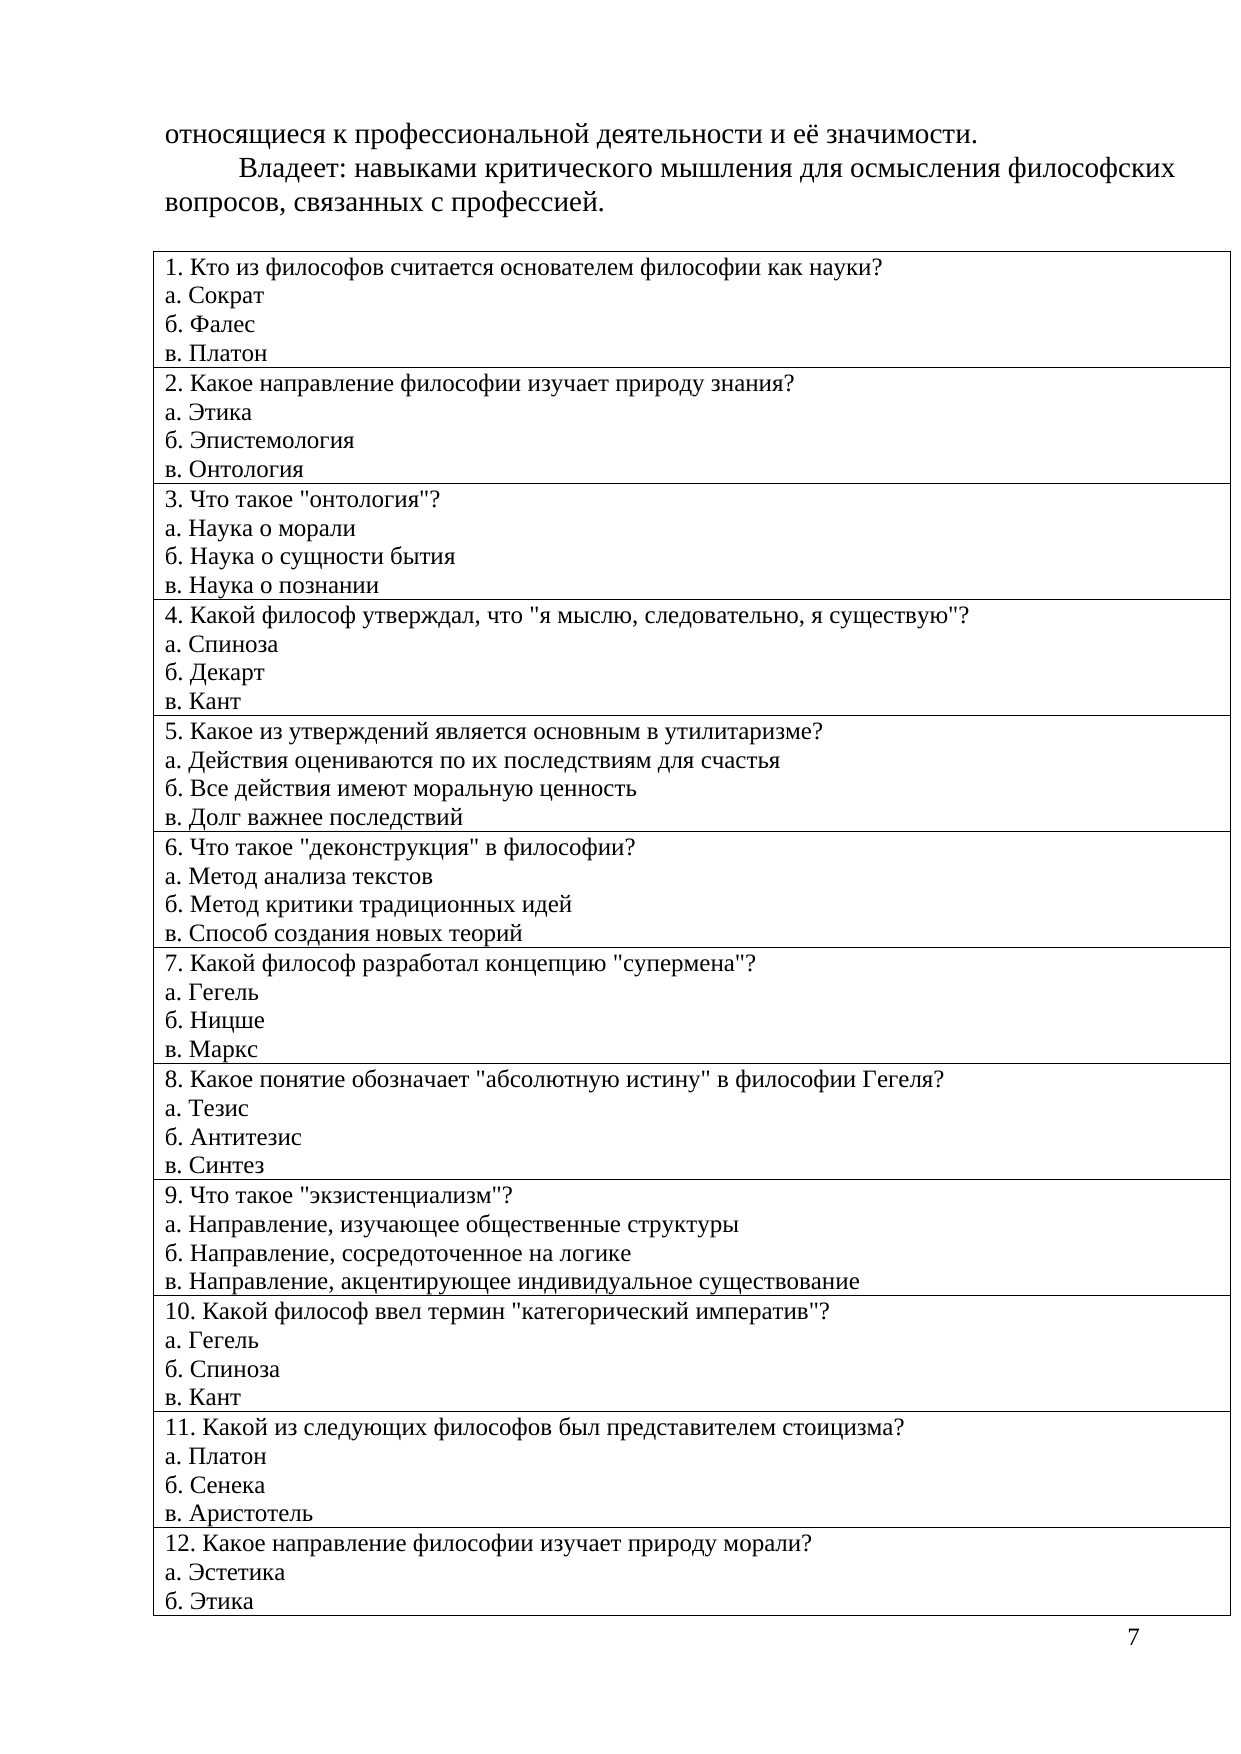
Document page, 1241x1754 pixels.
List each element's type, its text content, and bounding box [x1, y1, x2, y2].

table_cell 2. Какое направление философии изучает природу знания? а. Этика б. Эпистемология в. Онтология [154, 368, 1230, 483]
table_header 1. Кто из философов считается основателем философии как науки? а. Сократ б. Фалес в. Платон [154, 252, 1230, 367]
table_cell 9. Что такое "экзистенциализм"? а. Направление, изучающее общественные структуры б. Направление, сосредоточенное на логике в. Направление, акцентирующее индивидуальное существование [154, 1180, 1230, 1295]
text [164, 117, 1194, 150]
text вопросов, связанных с профессией. [164, 184, 1194, 217]
table_cell 7. Какой философ разработал концепцию "супермена"? а. Гегель б. Ницше в. Маркс [154, 948, 1230, 1063]
table_cell 11. Какой из следующих философов был представителем стоицизма? а. Платон б. Сенека в. Аристотель [154, 1412, 1230, 1527]
table_cell 5. Какое из утверждений является основным в утилитаризме? а. Действия оцениваются по их последствиям для счастья б. Все действия имеют моральную ценность в. Долг важнее последствий [154, 716, 1230, 831]
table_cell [154, 1528, 1230, 1614]
table_cell 6. Что такое "деконструкция" в философии? а. Метод анализа текстов б. Метод критики традиционных идей в. Способ создания новых теорий [154, 832, 1230, 947]
table_cell 3. Что такое "онтология"? а. Наука о морали б. Наука о сущности бытия в. Наука о познании [154, 484, 1230, 599]
table_cell 8. Какое понятие обозначает "абсолютную истину" в философии Гегеля? а. Тезис б. Антитезис в. Синтез [154, 1064, 1230, 1179]
text Владеет: навыками критического мышления для осмысления философских [164, 150, 1194, 184]
table_cell 10. Какой философ ввел термин "категорический императив"? а. Гегель б. Спиноза в. Кант [154, 1296, 1230, 1411]
table_cell 4. Какой философ утверждал, что "я мыслю, следовательно, я существую"? а. Спиноза б. Декарт в. Кант [154, 600, 1230, 715]
